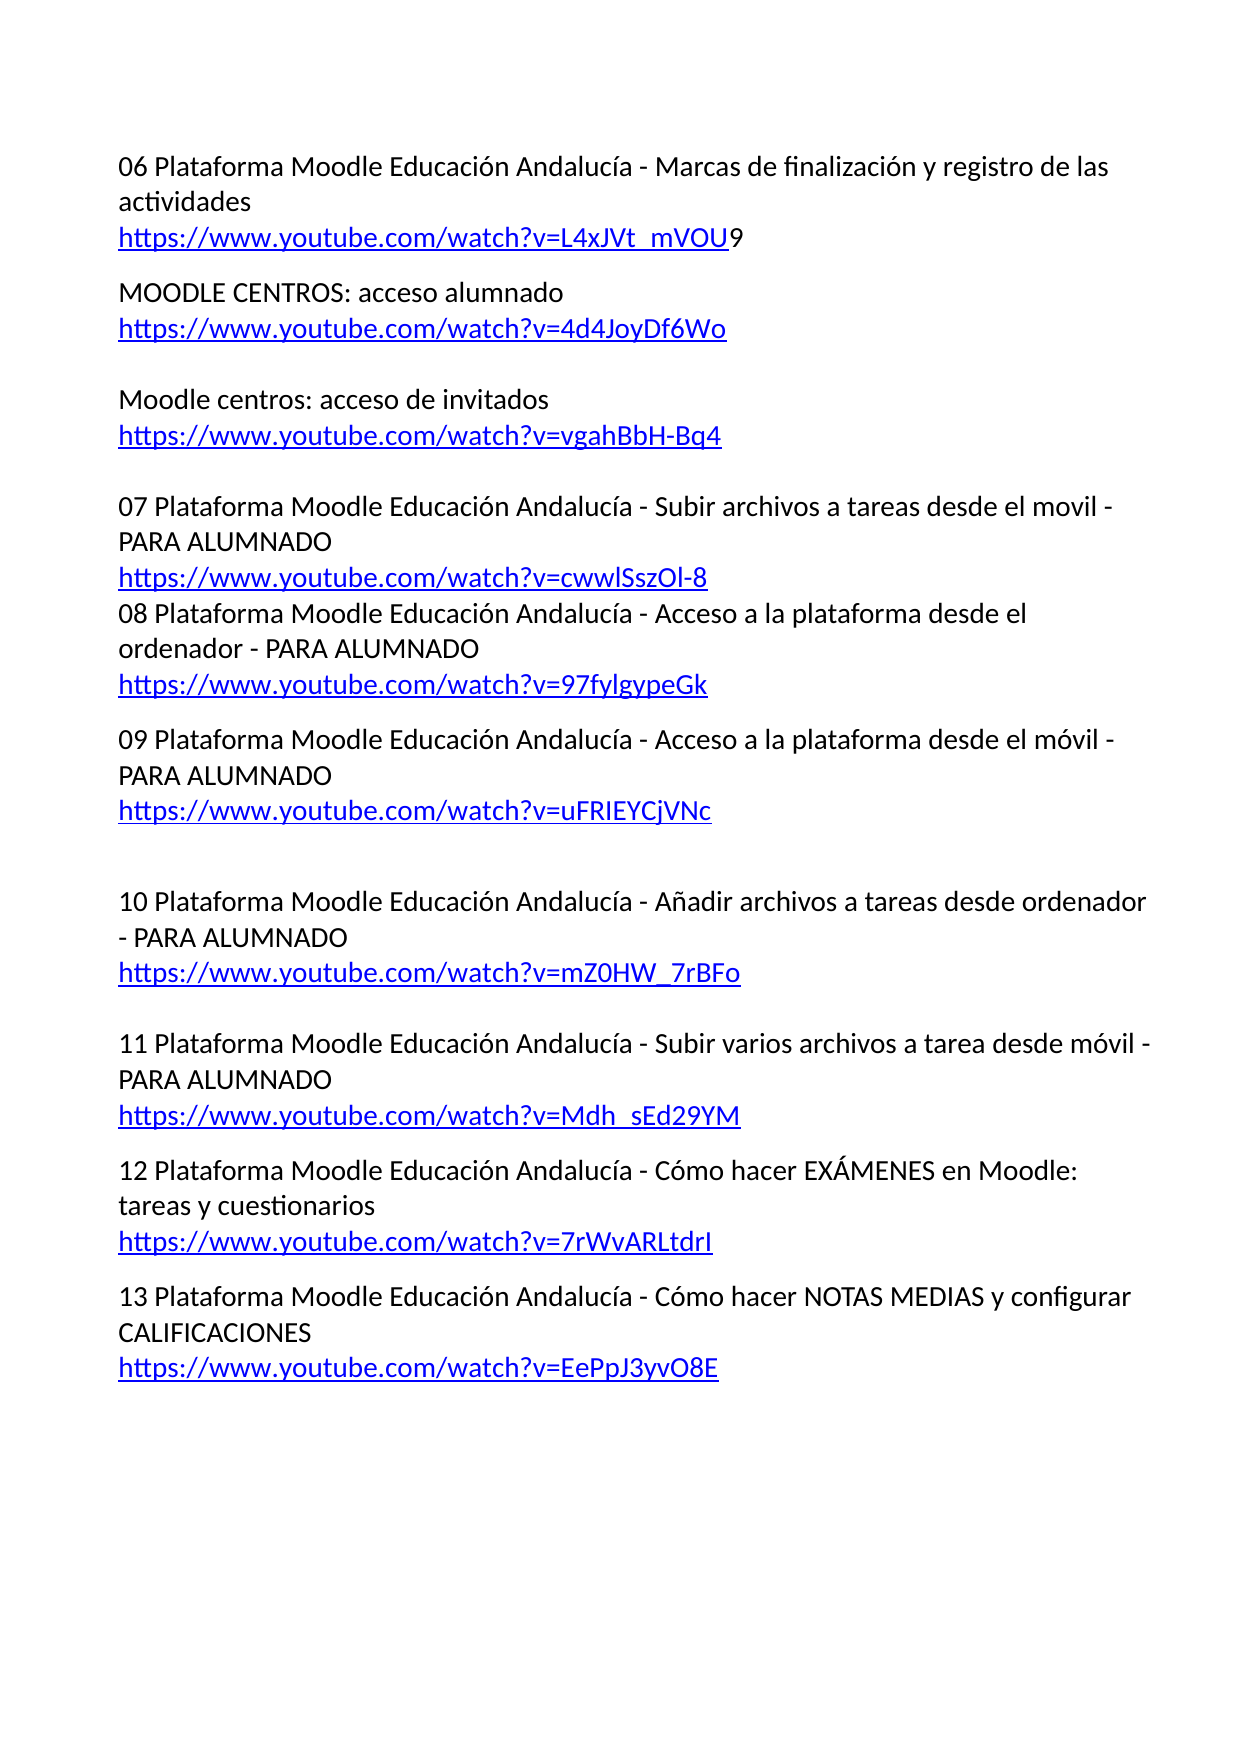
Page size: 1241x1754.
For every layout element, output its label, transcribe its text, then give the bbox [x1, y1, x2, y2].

text 08 Plataforma Moodle Educación Andalucía - Acceso a la plataforma desde el ordenador - PARA ALUMNADO [118, 595, 1152, 666]
text https://www.youtube.com/watch?v=cwwlSszOl-8 [118, 559, 1152, 595]
text Moodle centros: acceso de invitados [118, 381, 1152, 417]
text https://www.youtube.com/watch?v=L4xJVt_mVOU9 [118, 219, 1152, 254]
text https://www.youtube.com/watch?v=vgahBbH-Bq4 [118, 417, 1152, 452]
text 12 Plataforma Moodle Educación Andalucía - Cómo hacer EXÁMENES en Moodle: tareas y cuestionarios [118, 1152, 1152, 1223]
text 13 Plataforma Moodle Educación Andalucía - Cómo hacer NOTAS MEDIAS y configurar CALIFICACIONES [118, 1278, 1152, 1349]
text https://www.youtube.com/watch?v=4d4JoyDf6Wo [118, 310, 1152, 345]
text 07 Plataforma Moodle Educación Andalucía - Subir archivos a tareas desde el movil - PARA ALUMNADO [118, 488, 1152, 559]
text 10 Plataforma Moodle Educación Andalucía - Añadir archivos a tareas desde ordenador - PARA ALUMNADO [118, 883, 1152, 954]
text https://www.youtube.com/watch?v=mZ0HW_7rBFo [118, 954, 1152, 990]
text https://www.youtube.com/watch?v=EePpJ3yvO8E [118, 1349, 1152, 1385]
text 11 Plataforma Moodle Educación Andalucía - Subir varios archivos a tarea desde móvil - PARA ALUMNADO [118, 1026, 1152, 1097]
text 09 Plataforma Moodle Educación Andalucía - Acceso a la plataforma desde el móvil - PARA ALUMNADO [118, 721, 1152, 792]
text MOODLE CENTROS: acceso alumnado [118, 274, 1152, 310]
text https://www.youtube.com/watch?v=Mdh_sEd29YM [118, 1097, 1152, 1132]
text https://www.youtube.com/watch?v=97fylgypeGk [118, 666, 1152, 702]
text https://www.youtube.com/watch?v=uFRIEYCjVNc [118, 792, 1152, 828]
text https://www.youtube.com/watch?v=7rWvARLtdrI [118, 1223, 1152, 1259]
text 06 Plataforma Moodle Educación Andalucía - Marcas de finalización y registro de las actividades [118, 148, 1152, 219]
